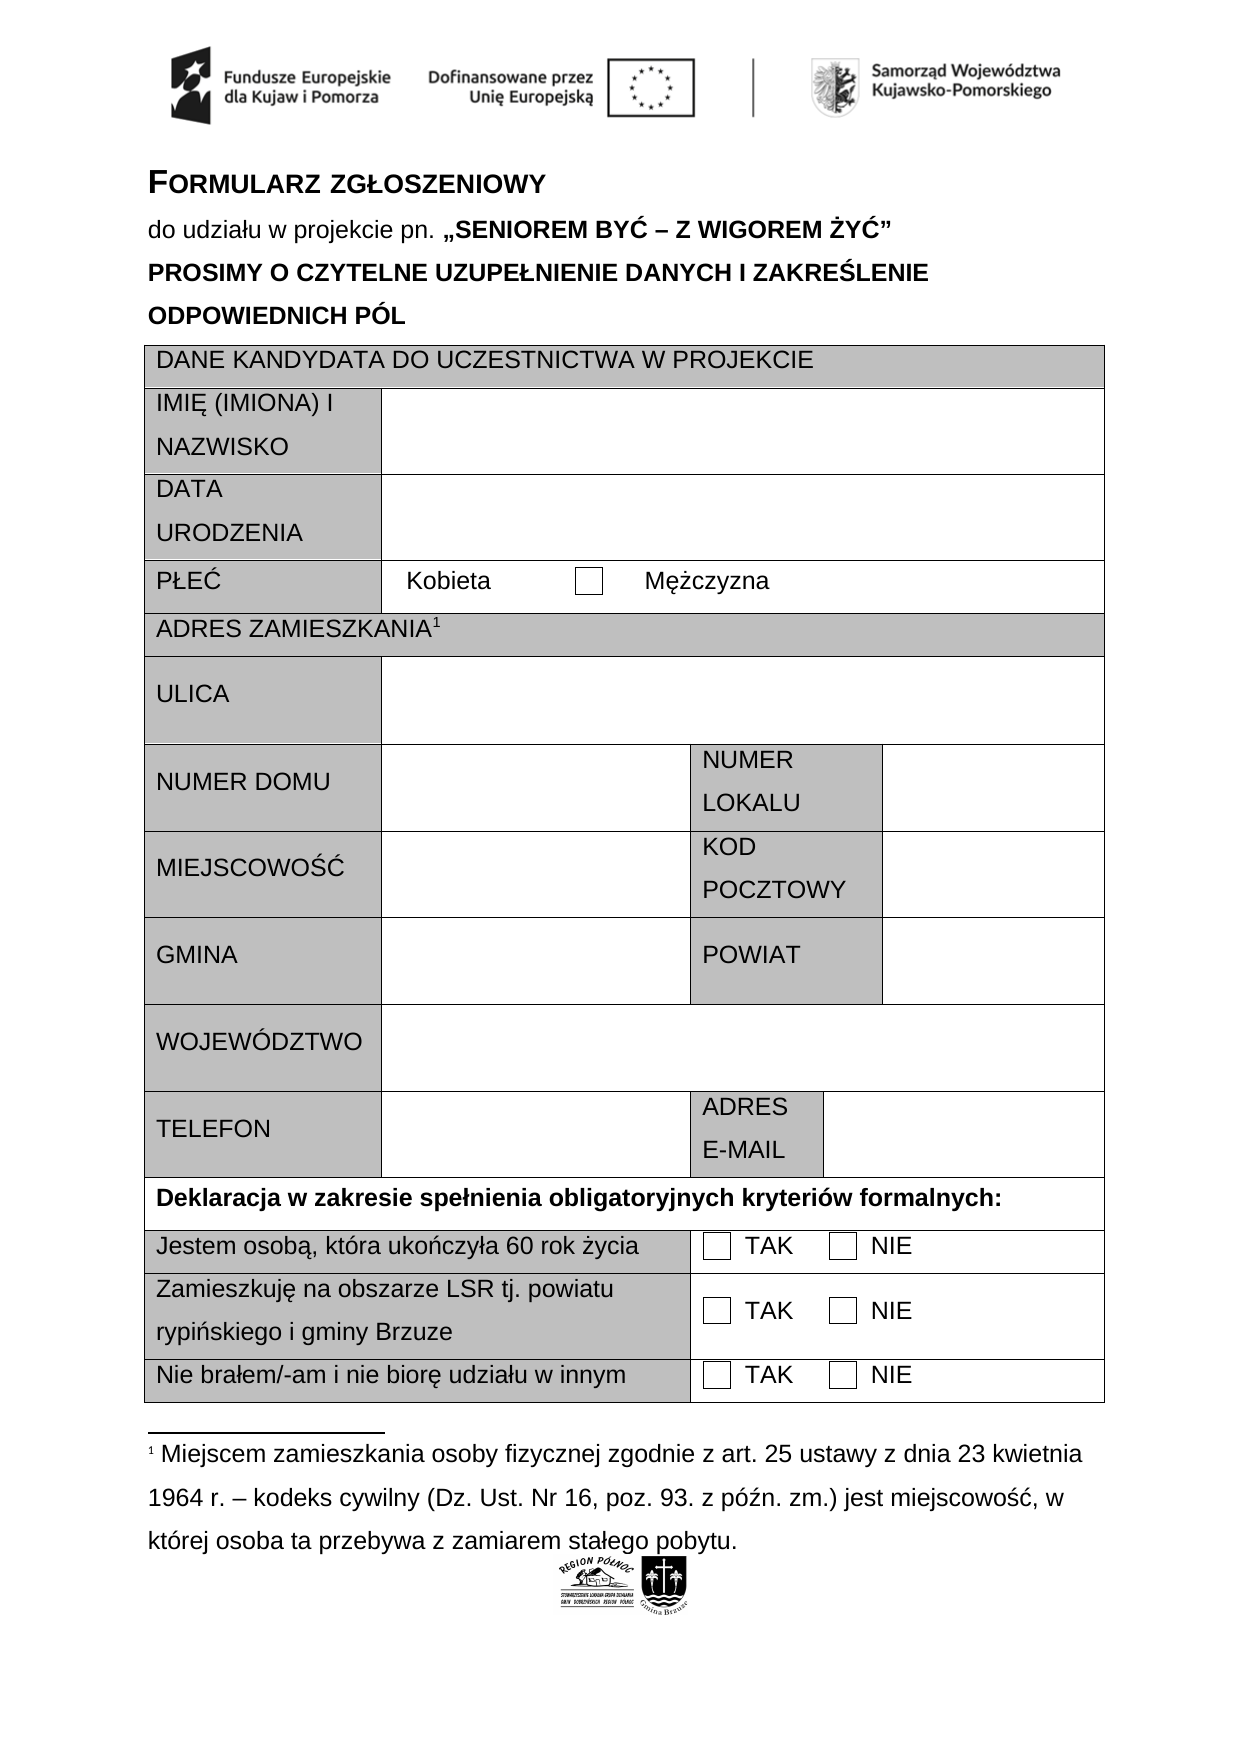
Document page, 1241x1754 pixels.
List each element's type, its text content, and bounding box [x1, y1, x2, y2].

table_cell [883, 918, 1104, 1004]
table_cell [883, 832, 1104, 917]
table_cell DATA URODZENIA [145, 475, 381, 559]
table_cell TAK NIE [691, 1274, 1104, 1359]
table_cell ULICA [145, 657, 381, 743]
table_cell ADRES E-MAIL [691, 1092, 823, 1177]
table_cell MIEJSCOWOŚĆ [145, 832, 381, 917]
table_cell WOJEWÓDZTWO [145, 1005, 381, 1091]
text PROSIMY O CZYTELNE UZUPEŁNIENIE DANYCH I ZAKREŚLENIE ODPOWIEDNICH PÓL [148, 258, 1093, 330]
table_cell GMINA [145, 918, 381, 1004]
table_cell [382, 1005, 1104, 1091]
table_cell [382, 918, 690, 1004]
text Formularz zgłoszeniowy do udziału w projekcie pn. „SENIOREM BYĆ – Z WIGOREM ŻYĆ” [148, 118, 1093, 244]
picture [152, 27, 1098, 144]
table_cell KOD POCZTOWY [691, 832, 882, 917]
table_cell [824, 1092, 1104, 1177]
table_cell Kobieta Mężczyzna [382, 561, 1104, 613]
table_cell ADRES ZAMIESZKANIA [145, 614, 1104, 656]
picture [553, 1554, 688, 1615]
table_cell NUMER DOMU [145, 745, 381, 831]
table_cell [382, 475, 1104, 559]
table_cell [382, 832, 690, 917]
table_cell Deklaracja w zakresie spełnienia obligatoryjnych kryteriów formalnych: [145, 1178, 1104, 1230]
table_cell TAK NIE [691, 1231, 1104, 1273]
table_cell TAK NIE [691, 1360, 1104, 1402]
table_cell [883, 745, 1104, 831]
table_cell Zamieszkuję na obszarze LSR tj. powiatu rypińskiego i gminy Brzuze [145, 1274, 690, 1359]
table_cell TELEFON [145, 1092, 381, 1177]
table_cell PŁEĆ [145, 561, 381, 613]
table_cell NUMER LOKALU [691, 745, 882, 831]
table_cell [382, 657, 1104, 743]
table_cell [382, 1092, 690, 1177]
table_cell [382, 389, 1104, 473]
table_cell IMIĘ (IMIONA) I NAZWISKO [145, 389, 381, 473]
table_cell Jestem osobą, która ukończyła 60 rok życia [145, 1231, 690, 1273]
table_header DANE KANDYDATA DO UCZESTNICTWA W PROJEKCIE [145, 346, 1104, 387]
table_cell POWIAT [691, 918, 882, 1004]
table_cell [382, 745, 690, 831]
